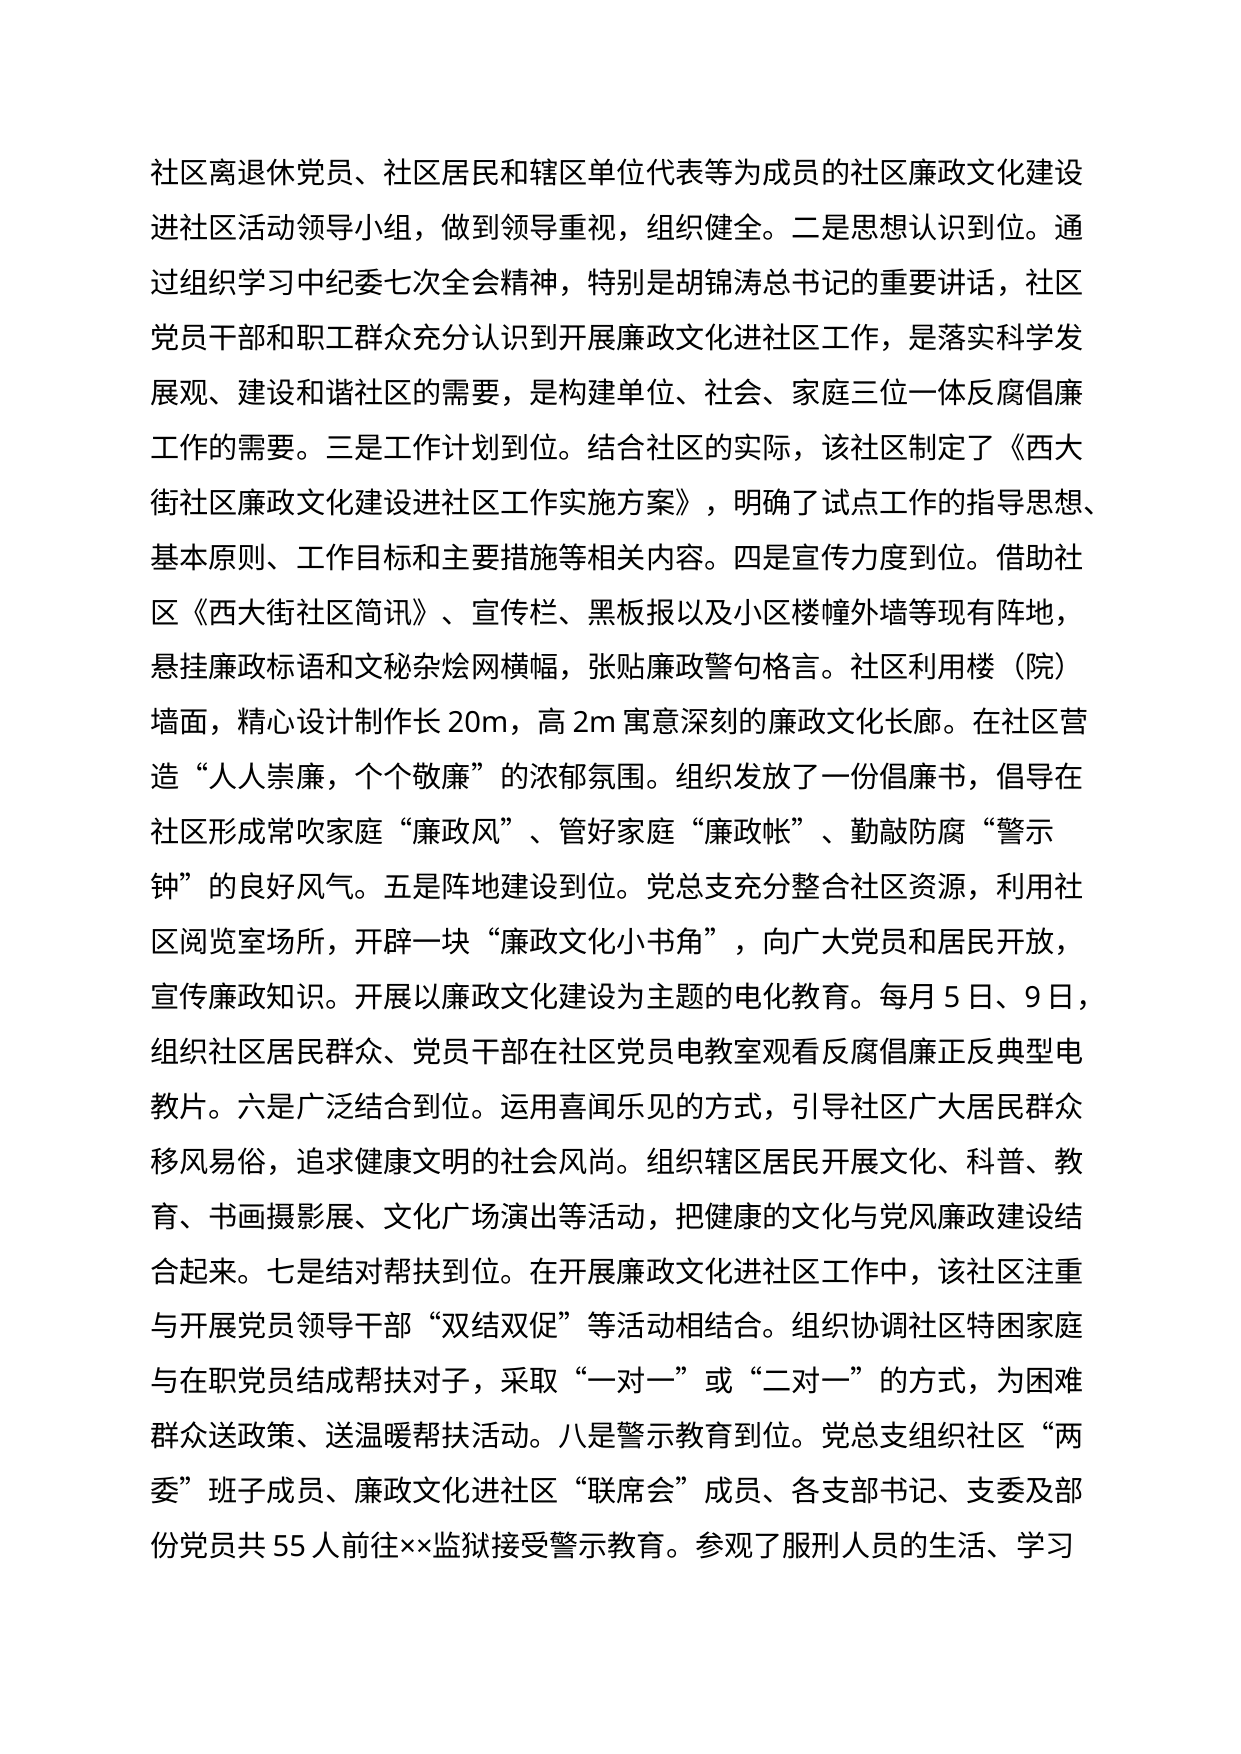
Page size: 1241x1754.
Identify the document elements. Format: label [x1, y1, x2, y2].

text [150, 150, 1090, 1565]
